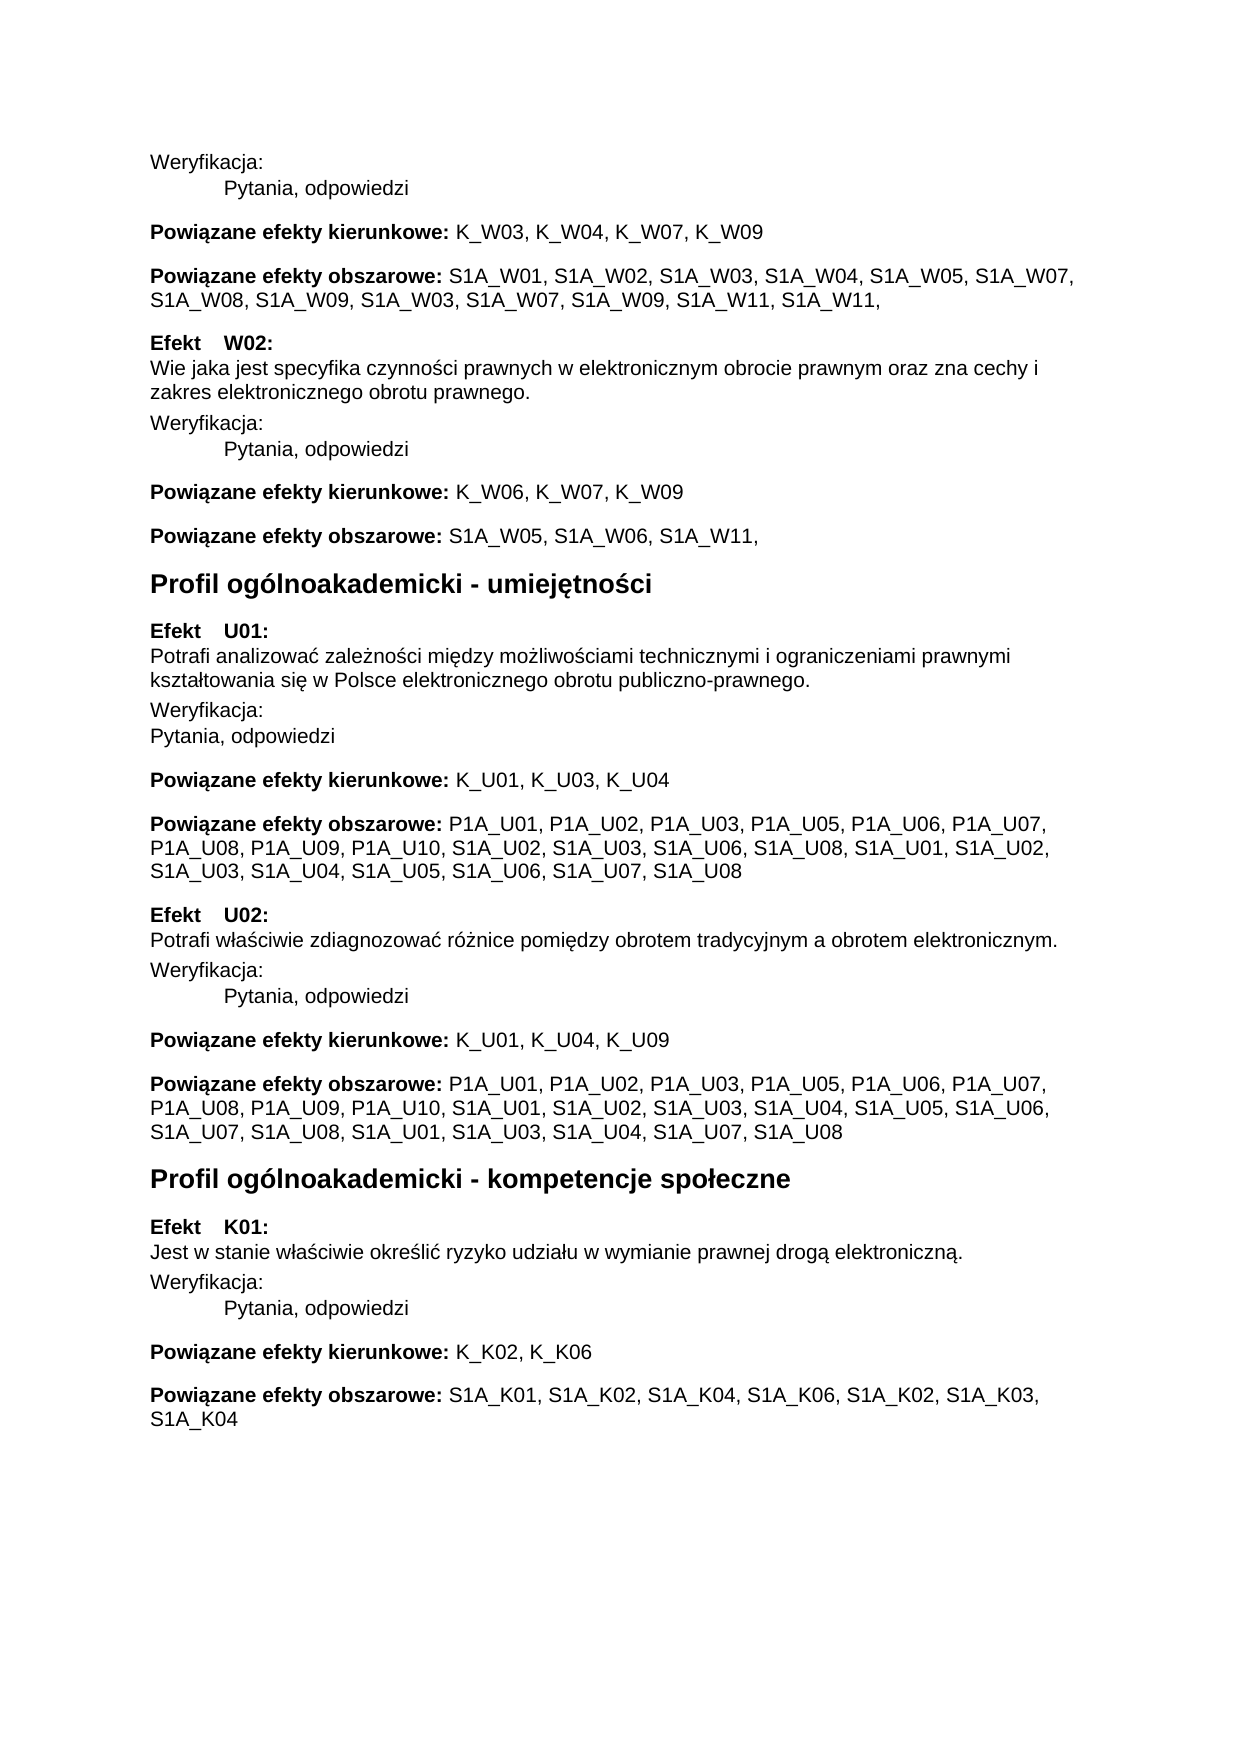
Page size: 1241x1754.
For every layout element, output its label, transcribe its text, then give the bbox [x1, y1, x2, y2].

text Powiązane efekty obszarowe: P1A_U01, P1A_U02, P1A_U03, P1A_U05, P1A_U06, P1A_U07, P1A_U08, P1A_U09, P1A_U10, S1A_U01, S1A_U02, S1A_U03, S1A_U04, S1A_U05, S1A_U06, S1A_U07, S1A_U08, S1A_U01, S1A_U03, S1A_U04, S1A_U07, S1A_U08 [150, 1072, 1090, 1144]
subtitle Profil ogólnoakademicki - kompetencje społeczne [150, 1163, 1090, 1195]
text Weryfikacja: [150, 410, 1090, 434]
text Potrafi analizować zależności między możliwościami technicznymi i ograniczeniami prawnymi kształtowania się w Polsce elektronicznego obrotu publiczno-prawnego. [150, 644, 1090, 692]
subtitle Profil ogólnoakademicki - umiejętności [150, 568, 1090, 599]
text Powiązane efekty kierunkowe: K_U01, K_U03, K_U04 [150, 768, 1090, 792]
text Powiązane efekty kierunkowe: K_W03, K_W04, K_W07, K_W09 [150, 220, 1090, 244]
text Powiązane efekty kierunkowe: K_W06, K_W07, K_W09 [150, 480, 1090, 504]
text Efekt K01: [150, 1214, 1090, 1238]
text Powiązane efekty kierunkowe: K_K02, K_K06 [150, 1339, 1090, 1363]
text Pytania, odpowiedzi [150, 436, 1090, 460]
text Pytania, odpowiedzi [150, 176, 1090, 200]
text Efekt U02: [150, 903, 1090, 927]
text Efekt U01: [150, 619, 1090, 643]
text Powiązane efekty obszarowe: S1A_W05, S1A_W06, S1A_W11, [150, 524, 1090, 548]
text Weryfikacja: [150, 958, 1090, 982]
text Pytania, odpowiedzi [150, 724, 1090, 748]
text Jest w stanie właściwie określić ryzyko udziału w wymianie prawnej drogą elektroniczną. [150, 1239, 1090, 1263]
text Powiązane efekty obszarowe: S1A_W01, S1A_W02, S1A_W03, S1A_W04, S1A_W05, S1A_W07, S1A_W08, S1A_W09, S1A_W03, S1A_W07, S1A_W09, S1A_W11, S1A_W11, [150, 263, 1090, 311]
text Efekt W02: [150, 331, 1090, 355]
text Powiązane efekty obszarowe: P1A_U01, P1A_U02, P1A_U03, P1A_U05, P1A_U06, P1A_U07, P1A_U08, P1A_U09, P1A_U10, S1A_U02, S1A_U03, S1A_U06, S1A_U08, S1A_U01, S1A_U02, S1A_U03, S1A_U04, S1A_U05, S1A_U06, S1A_U07, S1A_U08 [150, 811, 1090, 883]
text Powiązane efekty kierunkowe: K_U01, K_U04, K_U09 [150, 1028, 1090, 1052]
text Pytania, odpowiedzi [150, 984, 1090, 1008]
text Wie jaka jest specyfika czynności prawnych w elektronicznym obrocie prawnym oraz zna cechy i zakres elektronicznego obrotu prawnego. [150, 356, 1090, 404]
text Weryfikacja: [150, 1270, 1090, 1294]
text Powiązane efekty obszarowe: S1A_K01, S1A_K02, S1A_K04, S1A_K06, S1A_K02, S1A_K03, S1A_K04 [150, 1383, 1090, 1431]
text Weryfikacja: [150, 698, 1090, 722]
text Weryfikacja: [150, 150, 1090, 174]
text Potrafi właściwie zdiagnozować różnice pomiędzy obrotem tradycyjnym a obrotem elektronicznym. [150, 928, 1090, 952]
text Pytania, odpowiedzi [150, 1296, 1090, 1320]
